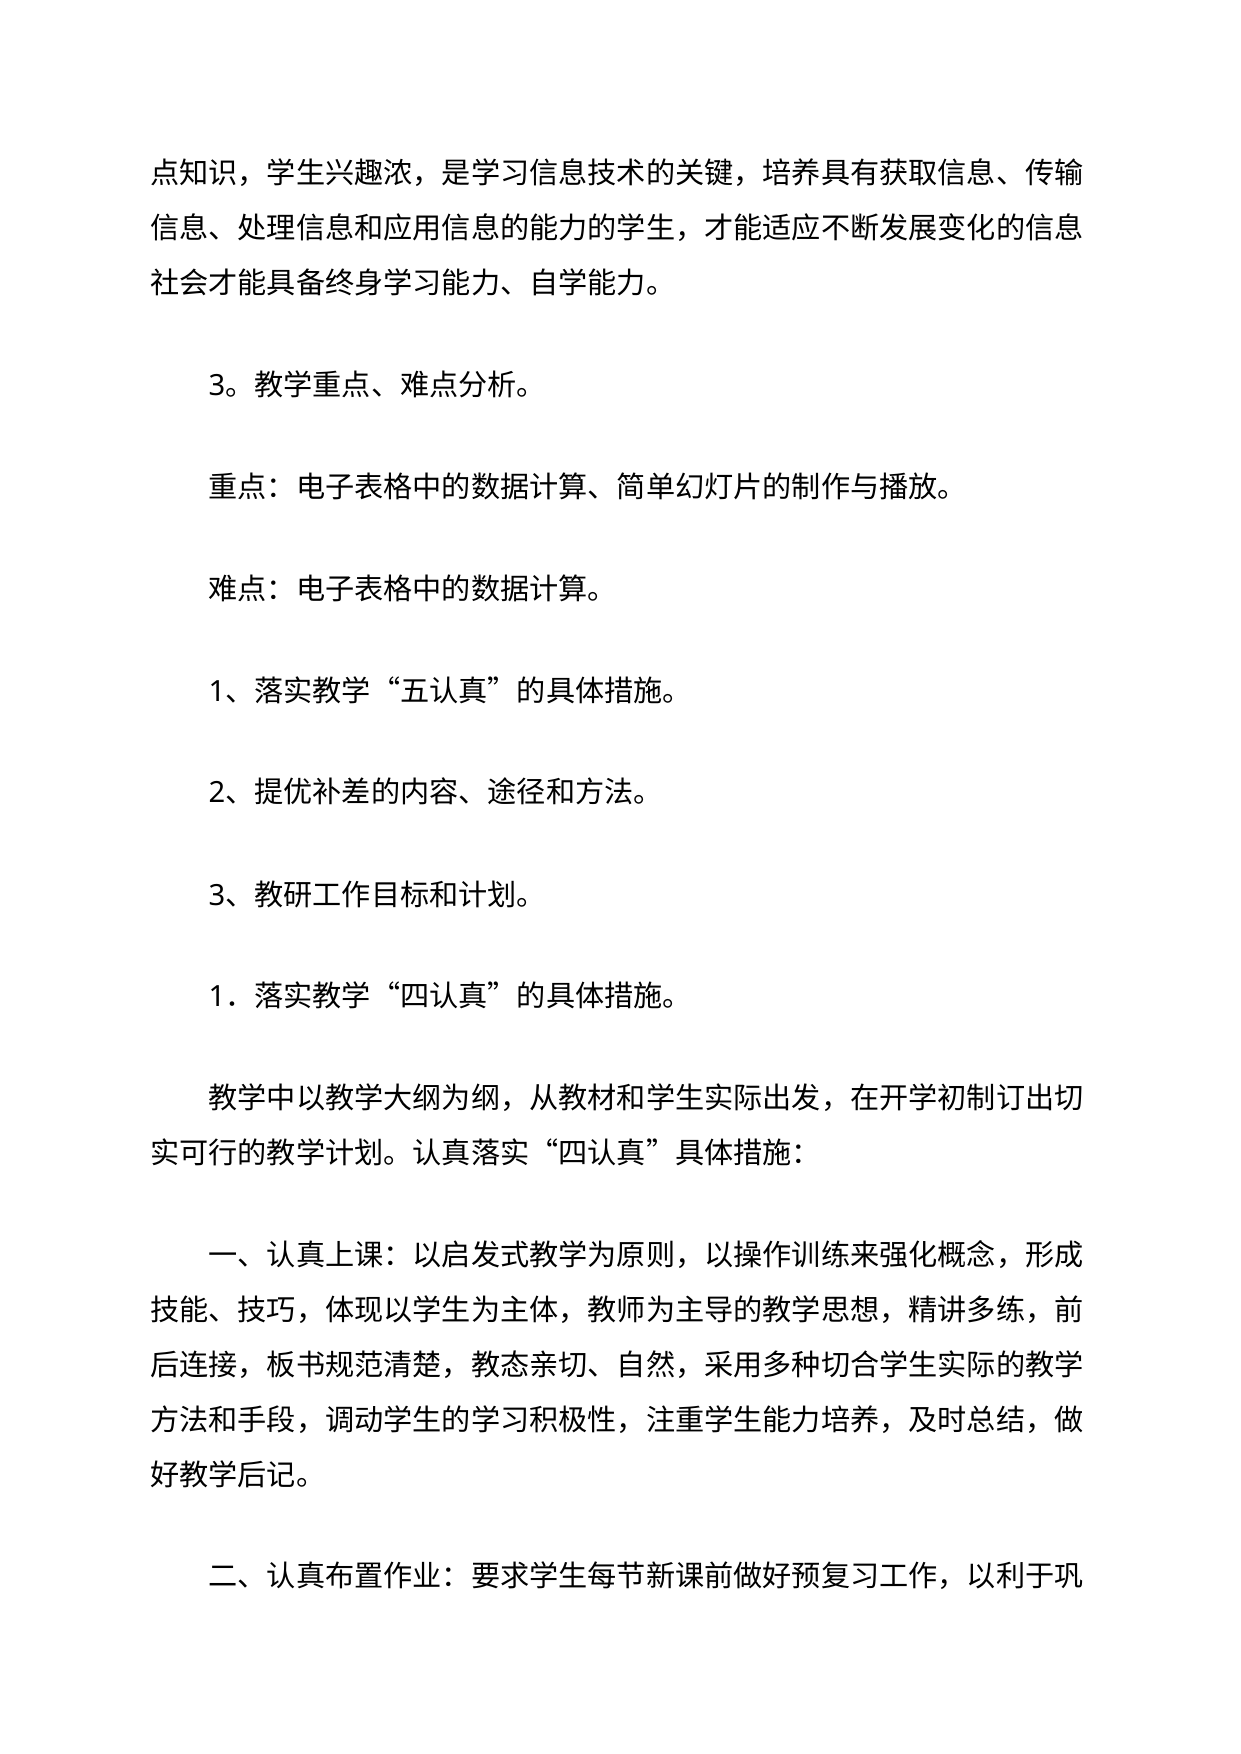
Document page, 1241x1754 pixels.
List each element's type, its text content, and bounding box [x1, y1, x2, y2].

text 难点：电子表格中的数据计算。 [150, 565, 1090, 608]
text 1．落实教学“四认真”的具体措施。 [150, 973, 1090, 1015]
text 2、提优补差的内容、途径和方法。 [150, 769, 1090, 811]
text 3。教学重点、难点分析。 [150, 362, 1090, 404]
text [150, 1553, 1090, 1595]
text 教学中以教学大纲为纲，从教材和学生实际出发，在开学初制订出切实可行的教学计划。认真落实“四认真”具体措施： [150, 1075, 1090, 1172]
text 1、落实教学“五认真”的具体措施。 [150, 667, 1090, 709]
text 重点：电子表格中的数据计算、简单幻灯片的制作与播放。 [150, 463, 1090, 506]
text 一、认真上课：以启发式教学为原则，以操作训练来强化概念，形成技能、技巧，体现以学生为主体，教师为主导的教学思想，精讲多练，前后连接，板书规范清楚，教态亲切、自然，采用多种切合学生实际的教学方法和手段，调动学生的学习积极性，注重学生能力培养，及时总结，做好教学后记。 [150, 1232, 1090, 1493]
text 3、教研工作目标和计划。 [150, 871, 1090, 913]
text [150, 150, 1090, 302]
